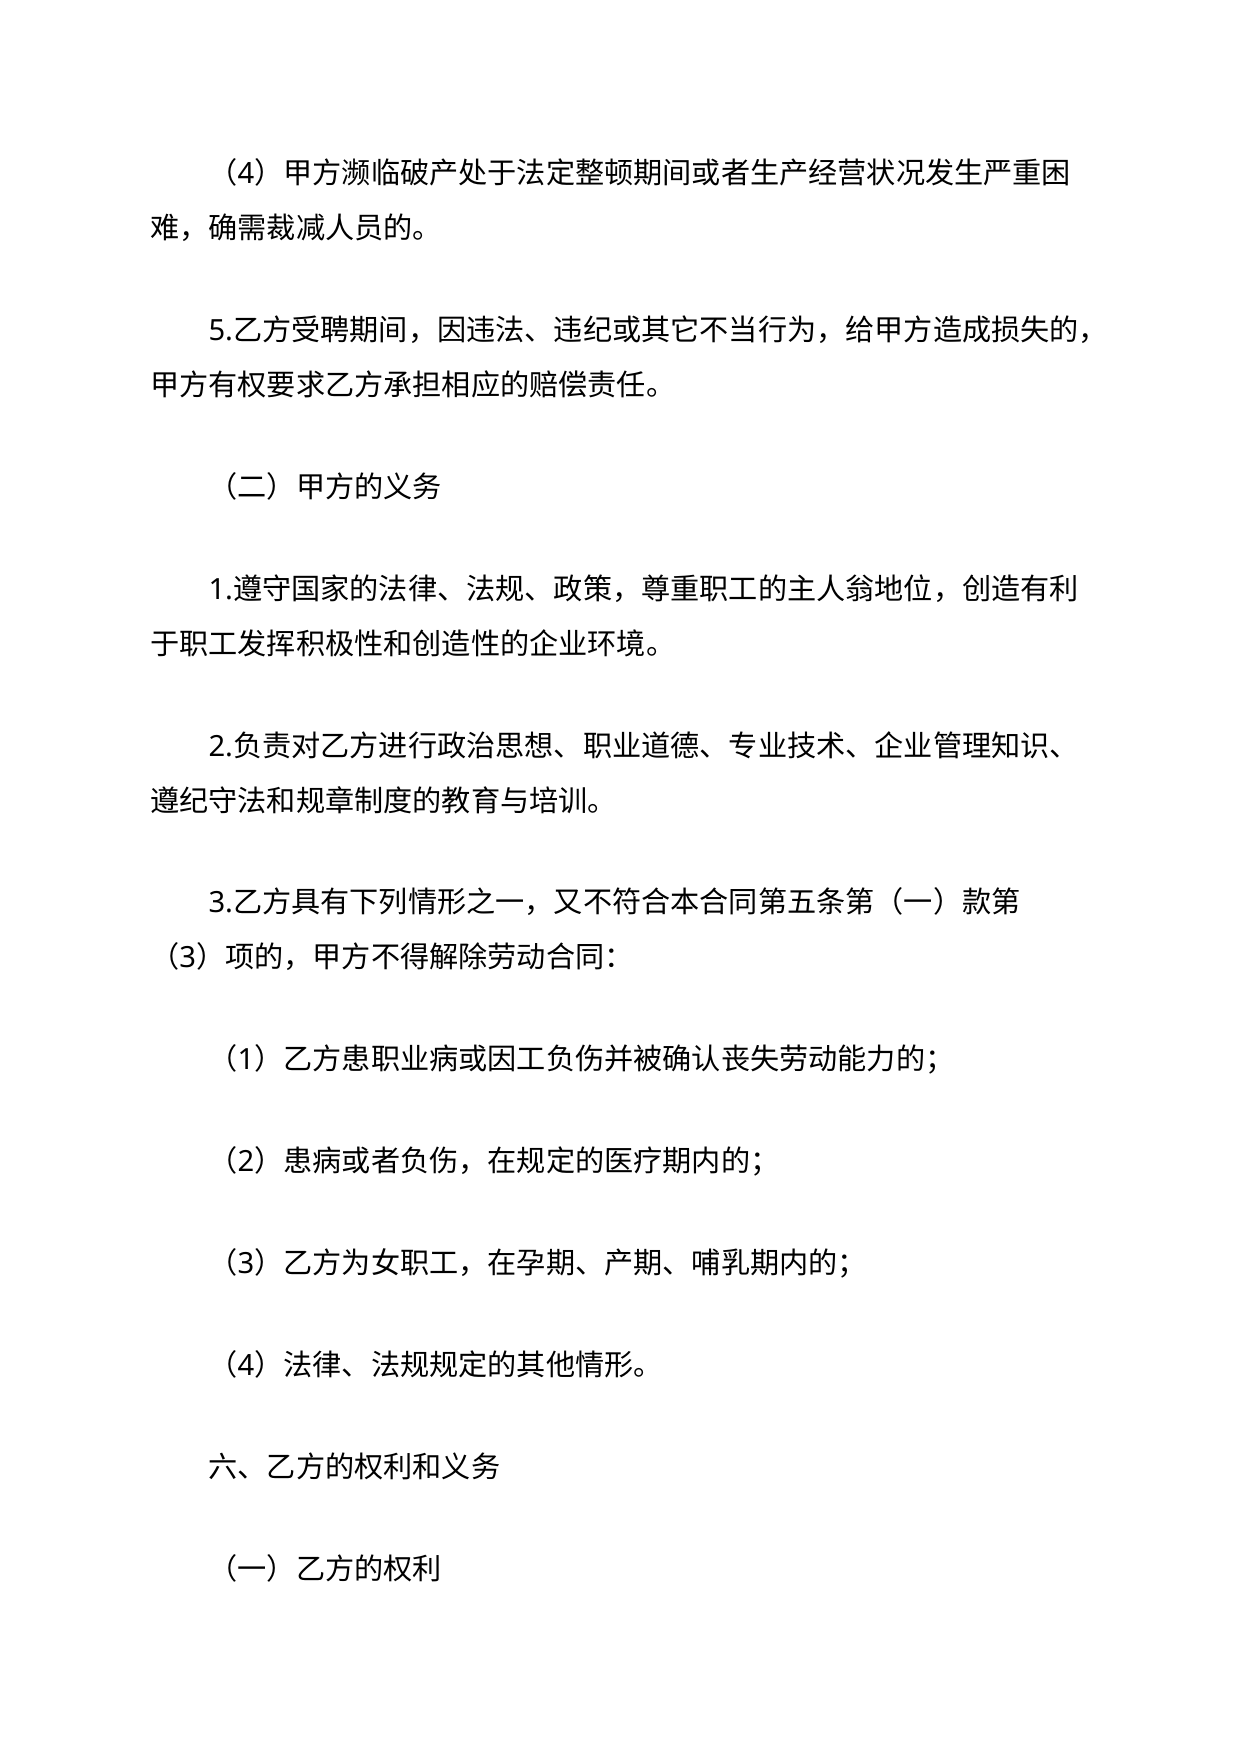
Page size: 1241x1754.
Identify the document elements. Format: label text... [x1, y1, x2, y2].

text （一）乙方的权利 [150, 1546, 1090, 1588]
text （3）乙方为女职工，在孕期、产期、哺乳期内的； [150, 1240, 1090, 1282]
text （1）乙方患职业病或因工负伤并被确认丧失劳动能力的； [150, 1036, 1090, 1078]
text 5.乙方受聘期间，因违法、违纪或其它不当行为，给甲方造成损失的，甲方有权要求乙方承担相应的赔偿责任。 [150, 307, 1090, 404]
text 1.遵守国家的法律、法规、政策，尊重职工的主人翁地位，创造有利于职工发挥积极性和创造性的企业环境。 [150, 565, 1090, 663]
text （4）甲方濒临破产处于法定整顿期间或者生产经营状况发生严重困难，确需裁减人员的。 [150, 150, 1090, 247]
text （4）法律、法规规定的其他情形。 [150, 1342, 1090, 1384]
text （二）甲方的义务 [150, 463, 1090, 506]
text 六、乙方的权利和义务 [150, 1444, 1090, 1486]
text 3.乙方具有下列情形之一，又不符合本合同第五条第（一）款第（3）项的，甲方不得解除劳动合同： [150, 879, 1090, 976]
text 2.负责对乙方进行政治思想、职业道德、专业技术、企业管理知识、遵纪守法和规章制度的教育与培训。 [150, 722, 1090, 819]
text （2）患病或者负伤，在规定的医疗期内的； [150, 1138, 1090, 1180]
